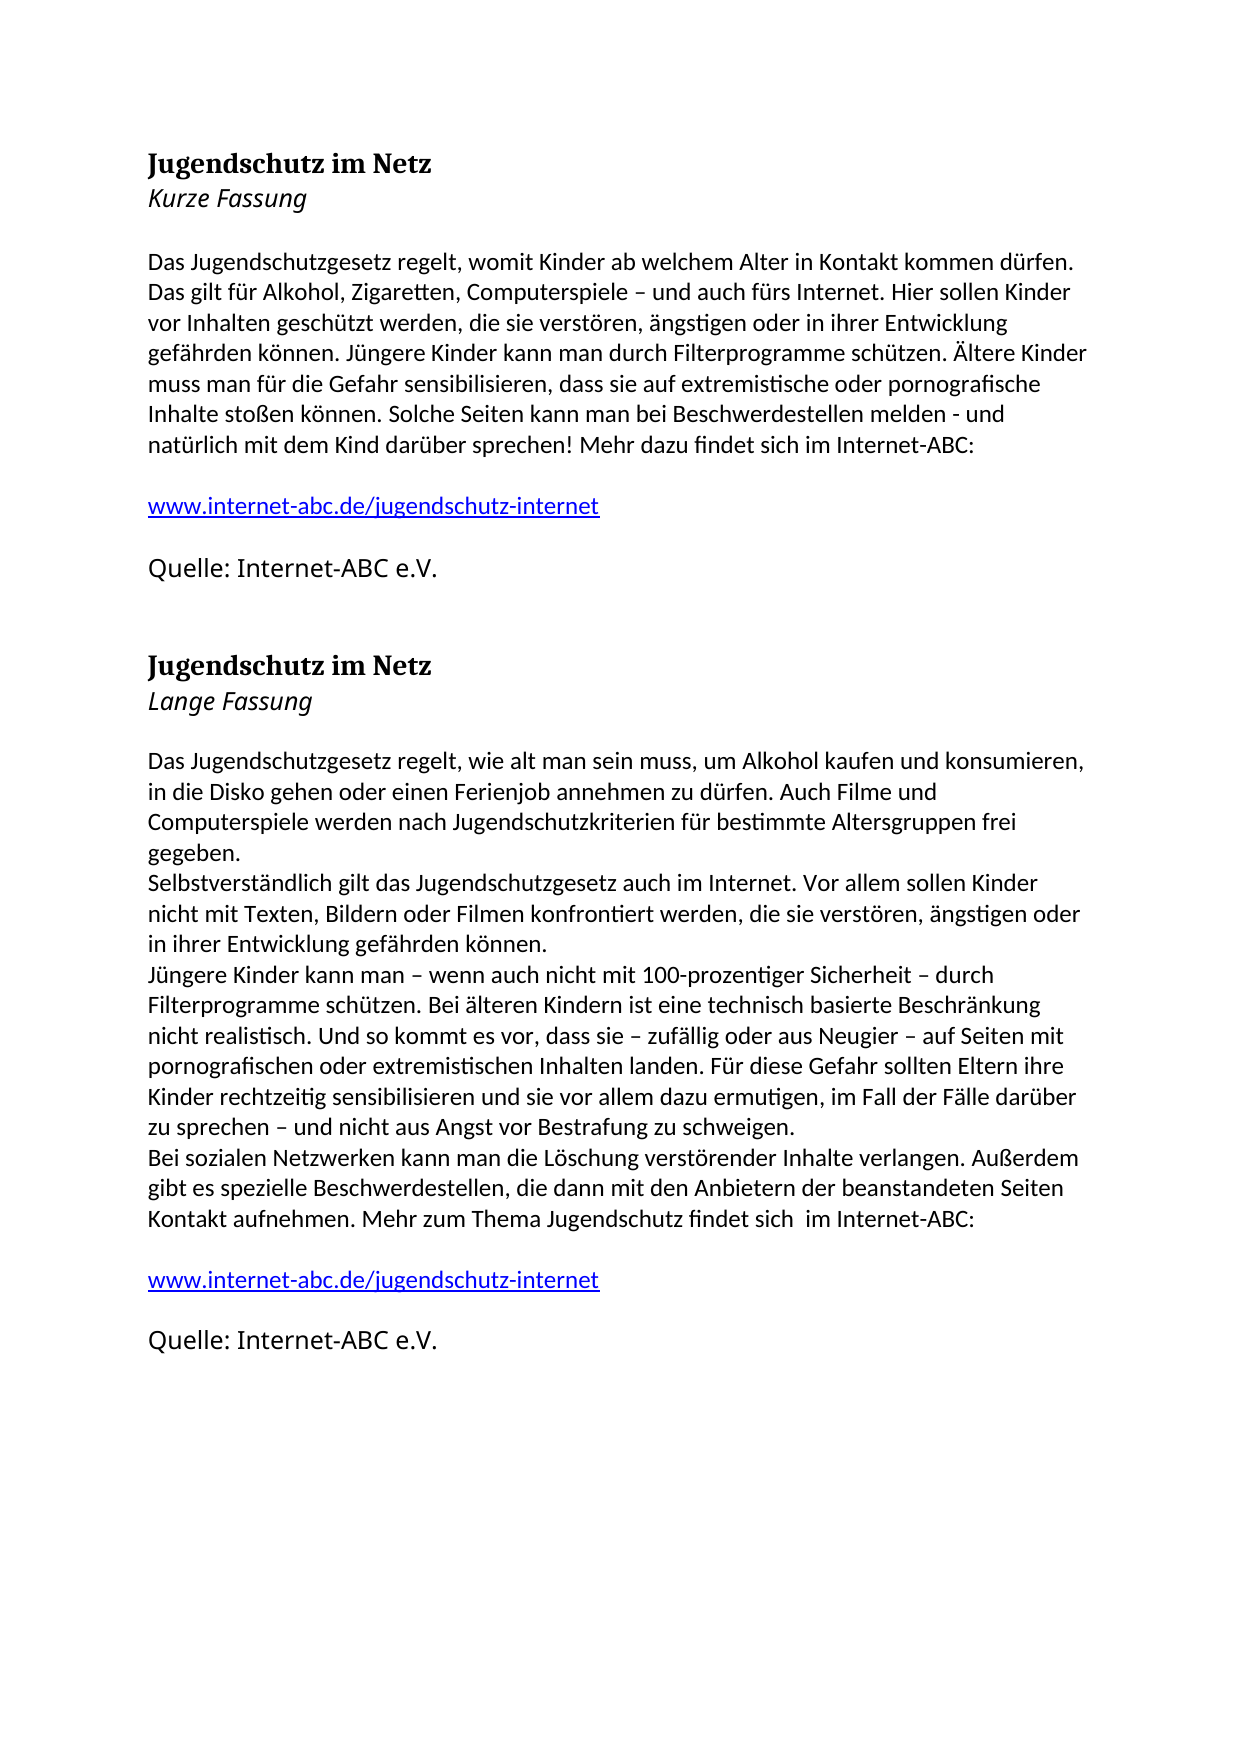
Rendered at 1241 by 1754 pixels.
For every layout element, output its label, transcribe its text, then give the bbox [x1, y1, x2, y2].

text Kurze Fassung [148, 181, 1093, 215]
text Jüngere Kinder kann man – wenn auch nicht mit 100-prozentiger Sicherheit – durch Filterprogramme schützen. Bei älteren Kindern ist eine technisch basierte Beschränkung nicht realistisch. Und so kommt es vor, dass sie – zufällig oder aus Neugier – auf Seiten mit pornografischen oder extremistischen Inhalten landen. Für diese Gefahr sollten Eltern ihre Kinder rechtzeitig sensibilisieren und sie vor allem dazu ermutigen, im Fall der Fälle darüber zu sprechen – und nicht aus Angst vor Bestrafung zu schweigen. [148, 959, 1093, 1142]
text www.internet-abc.de/jugendschutz-internet [148, 490, 1093, 520]
text Selbstverständlich gilt das Jugendschutzgesetz auch im Internet. Vor allem sollen Kinder nicht mit Texten, Bildern oder Filmen konfrontiert werden, die sie verstören, ängstigen oder in ihrer Entwicklung gefährden können. [148, 867, 1093, 959]
text Das Jugendschutzgesetz regelt, wie alt man sein muss, um Alkohol kaufen und konsumieren, in die Disko gehen oder einen Ferienjob annehmen zu dürfen. Auch Filme und Computerspiele werden nach Jugendschutzkriterien für bestimmte Altersgruppen frei gegeben. [148, 745, 1093, 867]
subtitle Jugendschutz im Netz [148, 148, 1093, 181]
text Quelle: Internet-ABC e.V. [148, 551, 1093, 585]
subtitle Jugendschutz im Netz [148, 649, 1093, 683]
text Quelle: Internet-ABC e.V. [148, 1323, 1093, 1357]
text Das Jugendschutzgesetz regelt, womit Kinder ab welchem Alter in Kontakt kommen dürfen. Das gilt für Alkohol, Zigaretten, Computerspiele – und auch fürs Internet. Hier sollen Kinder vor Inhalten geschützt werden, die sie verstören, ängstigen oder in ihrer Entwicklung gefährden können. Jüngere Kinder kann man durch Filterprogramme schützen. Ältere Kinder muss man für die Gefahr sensibilisieren, dass sie auf extremistische oder pornografische Inhalte stoßen können. Solche Seiten kann man bei Beschwerdestellen melden - und natürlich mit dem Kind darüber sprechen! Mehr dazu findet sich im Internet-ABC: [148, 246, 1093, 459]
text Lange Fassung [148, 683, 1093, 717]
text Bei sozialen Netzwerken kann man die Löschung verstörender Inhalte verlangen. Außerdem gibt es spezielle Beschwerdestellen, die dann mit den Anbietern der beanstandeten Seiten Kontakt aufnehmen. Mehr zum Thema Jugendschutz findet sich im Internet-ABC: [148, 1142, 1093, 1233]
text www.internet-abc.de/jugendschutz-internet [148, 1264, 1093, 1294]
